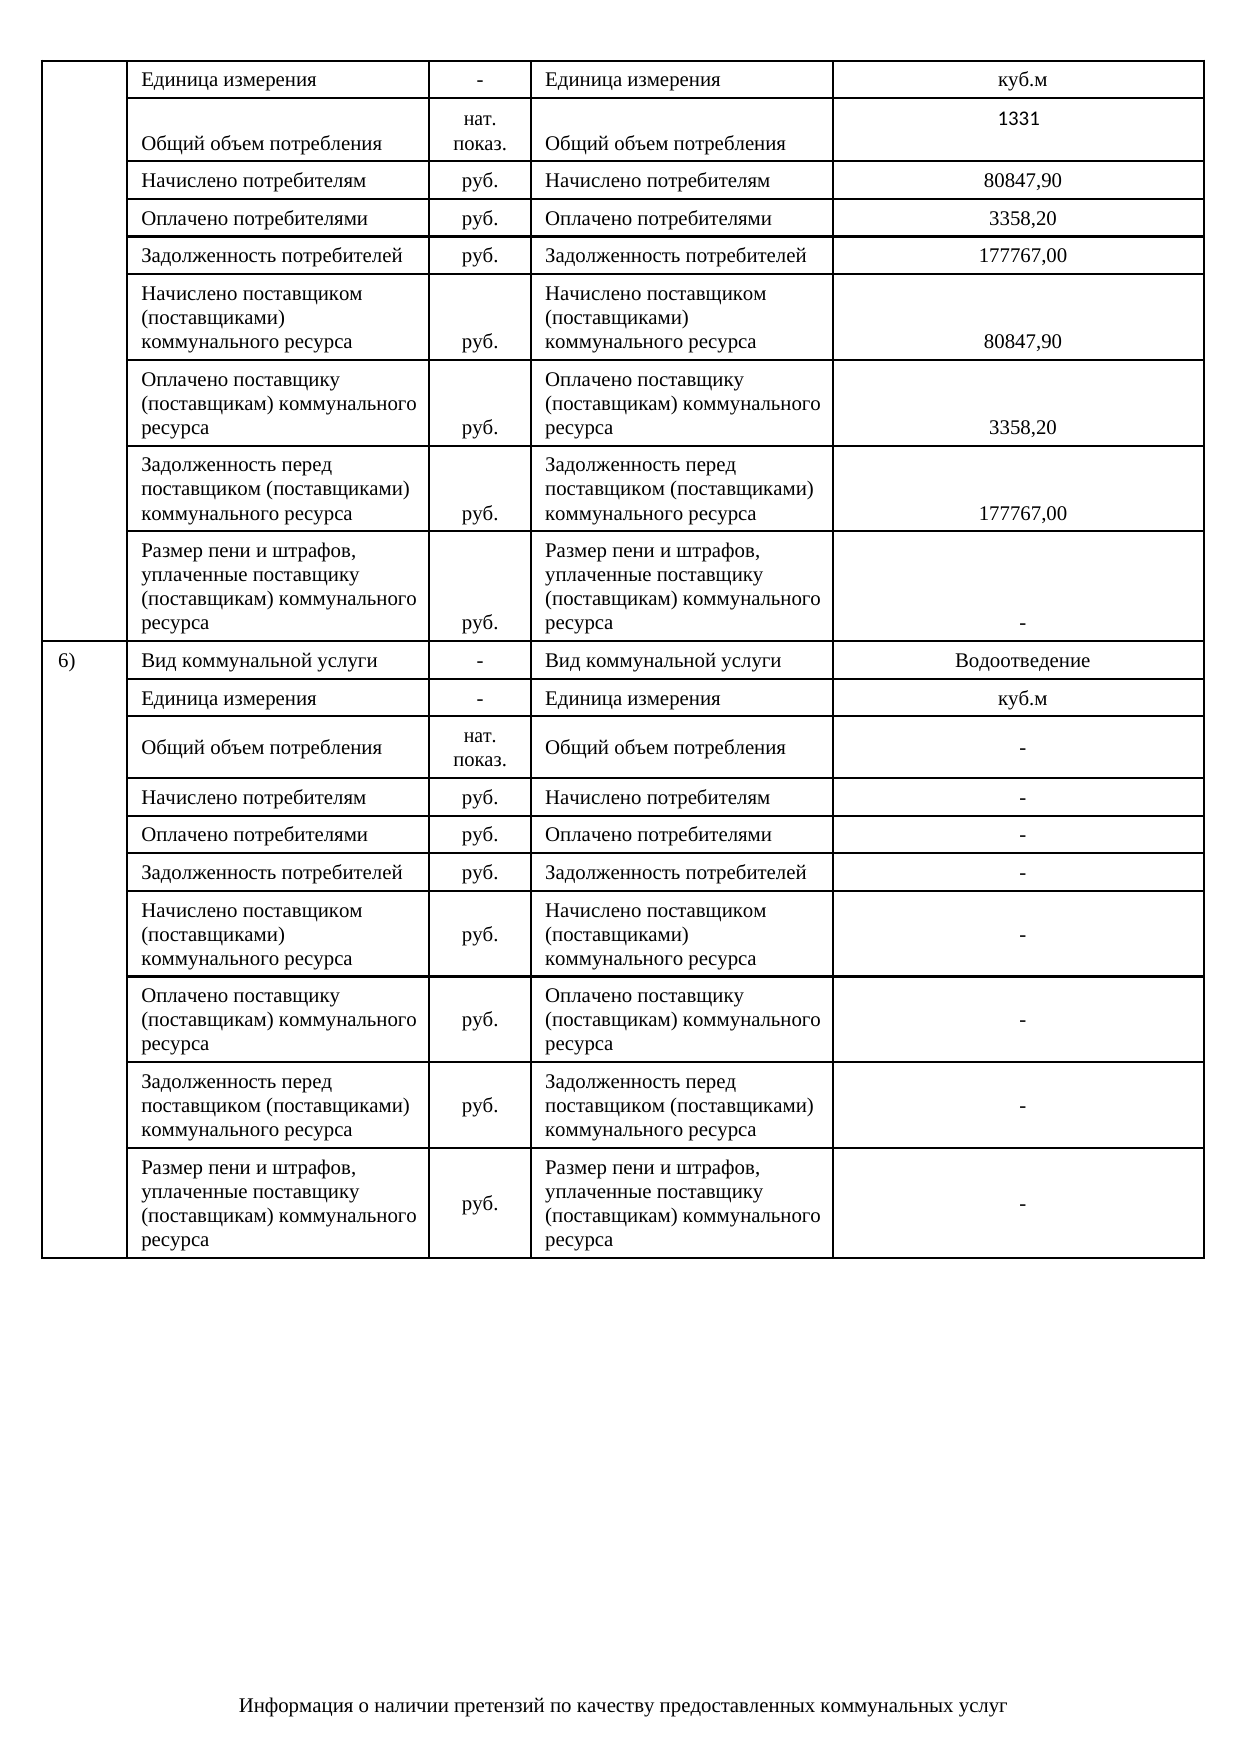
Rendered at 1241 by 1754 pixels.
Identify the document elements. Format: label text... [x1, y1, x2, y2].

table_cell - [834, 1063, 1203, 1147]
table_cell Начислено потребителям [532, 162, 832, 198]
table_cell Начислено поставщиком (поставщиками) коммунального ресурса [128, 892, 428, 975]
table_cell - [834, 817, 1203, 852]
table_cell Единица измерения [128, 680, 428, 715]
table_cell Оплачено поставщику (поставщикам) коммунального ресурса [532, 978, 832, 1061]
text Информация о наличии претензий по качеству предоставленных коммунальных услуг [42, 1696, 1205, 1717]
table_cell Вид коммунальной услуги [128, 642, 428, 678]
table_cell 177767,00 [834, 447, 1203, 530]
table_cell Единица измерения [128, 62, 428, 97]
table_cell руб. [430, 200, 530, 235]
table_cell Оплачено поставщику (поставщикам) коммунального ресурса [532, 361, 832, 444]
table_cell нат. показ. [430, 99, 530, 160]
table_cell Размер пени и штрафов, уплаченные поставщику (поставщикам) коммунального ресурса [532, 532, 832, 640]
table_cell Размер пени и штрафов, уплаченные поставщику (поставщикам) коммунального ресурса [532, 1149, 832, 1257]
table_cell Задолженность перед поставщиком (поставщиками) коммунального ресурса [128, 447, 428, 530]
table_cell 177767,00 [834, 238, 1203, 273]
table_cell Начислено поставщиком (поставщиками) коммунального ресурса [532, 275, 832, 359]
table_cell Оплачено потребителями [532, 817, 832, 852]
table_cell руб. [430, 532, 530, 640]
table_cell руб. [430, 978, 530, 1061]
table_cell Оплачено поставщику (поставщикам) коммунального ресурса [128, 361, 428, 444]
table_cell Водоотведение [834, 642, 1203, 678]
table_cell куб.м [834, 680, 1203, 715]
table_cell Начислено потребителям [128, 162, 428, 198]
table_cell Единица измерения [532, 62, 832, 97]
table_cell руб. [430, 817, 530, 852]
table_cell Задолженность потребителей [128, 238, 428, 273]
table_header 5) [43, 62, 126, 640]
table_cell - [834, 854, 1203, 890]
table_cell Единица измерения [532, 680, 832, 715]
table_cell Задолженность потребителей [532, 854, 832, 890]
table_cell 3358,20 [834, 200, 1203, 235]
table_cell 1331 [834, 99, 1203, 160]
table_cell руб. [430, 275, 530, 359]
table_cell - [834, 978, 1203, 1061]
table_cell Задолженность перед поставщиком (поставщиками) коммунального ресурса [532, 1063, 832, 1147]
table_cell - [834, 892, 1203, 975]
table_cell Начислено поставщиком (поставщиками) коммунального ресурса [532, 892, 832, 975]
table_cell Общий объем потребления [128, 99, 428, 160]
table_cell 6) [43, 642, 126, 1257]
table_cell Вид коммунальной услуги [532, 642, 832, 678]
table_cell Оплачено потребителями [128, 817, 428, 852]
table_cell Общий объем потребления [532, 99, 832, 160]
table_cell - [834, 1149, 1203, 1257]
table_cell - [834, 532, 1203, 640]
table_cell Задолженность потребителей [532, 238, 832, 273]
table_cell Начислено потребителям [128, 779, 428, 814]
table_cell руб. [430, 892, 530, 975]
table_cell руб. [430, 162, 530, 198]
table_cell 80847,90 [834, 275, 1203, 359]
table_cell руб. [430, 779, 530, 814]
table_cell руб. [430, 854, 530, 890]
table_cell Задолженность перед поставщиком (поставщиками) коммунального ресурса [128, 1063, 428, 1147]
table_cell нат. показ. [430, 717, 530, 777]
table_cell руб. [430, 361, 530, 444]
table_cell Размер пени и штрафов, уплаченные поставщику (поставщикам) коммунального ресурса [128, 532, 428, 640]
table_cell Задолженность потребителей [128, 854, 428, 890]
table_cell Общий объем потребления [128, 717, 428, 777]
table_cell 3358,20 [834, 361, 1203, 444]
table_cell Оплачено потребителями [532, 200, 832, 235]
table_cell - [430, 62, 530, 97]
table_cell руб. [430, 1149, 530, 1257]
table_cell Общий объем потребления [532, 717, 832, 777]
table_cell Начислено потребителям [532, 779, 832, 814]
table_cell Задолженность перед поставщиком (поставщиками) коммунального ресурса [532, 447, 832, 530]
table_cell 80847,90 [834, 162, 1203, 198]
table_cell руб. [430, 238, 530, 273]
table_cell - [834, 779, 1203, 814]
table_cell руб. [430, 1063, 530, 1147]
table_cell Начислено поставщиком (поставщиками) коммунального ресурса [128, 275, 428, 359]
table_cell Размер пени и штрафов, уплаченные поставщику (поставщикам) коммунального ресурса [128, 1149, 428, 1257]
table_cell Оплачено потребителями [128, 200, 428, 235]
table_cell куб.м [834, 62, 1203, 97]
table_cell - [430, 680, 530, 715]
table_cell - [834, 717, 1203, 777]
table_cell Оплачено поставщику (поставщикам) коммунального ресурса [128, 978, 428, 1061]
table_cell - [430, 642, 530, 678]
table_cell руб. [430, 447, 530, 530]
